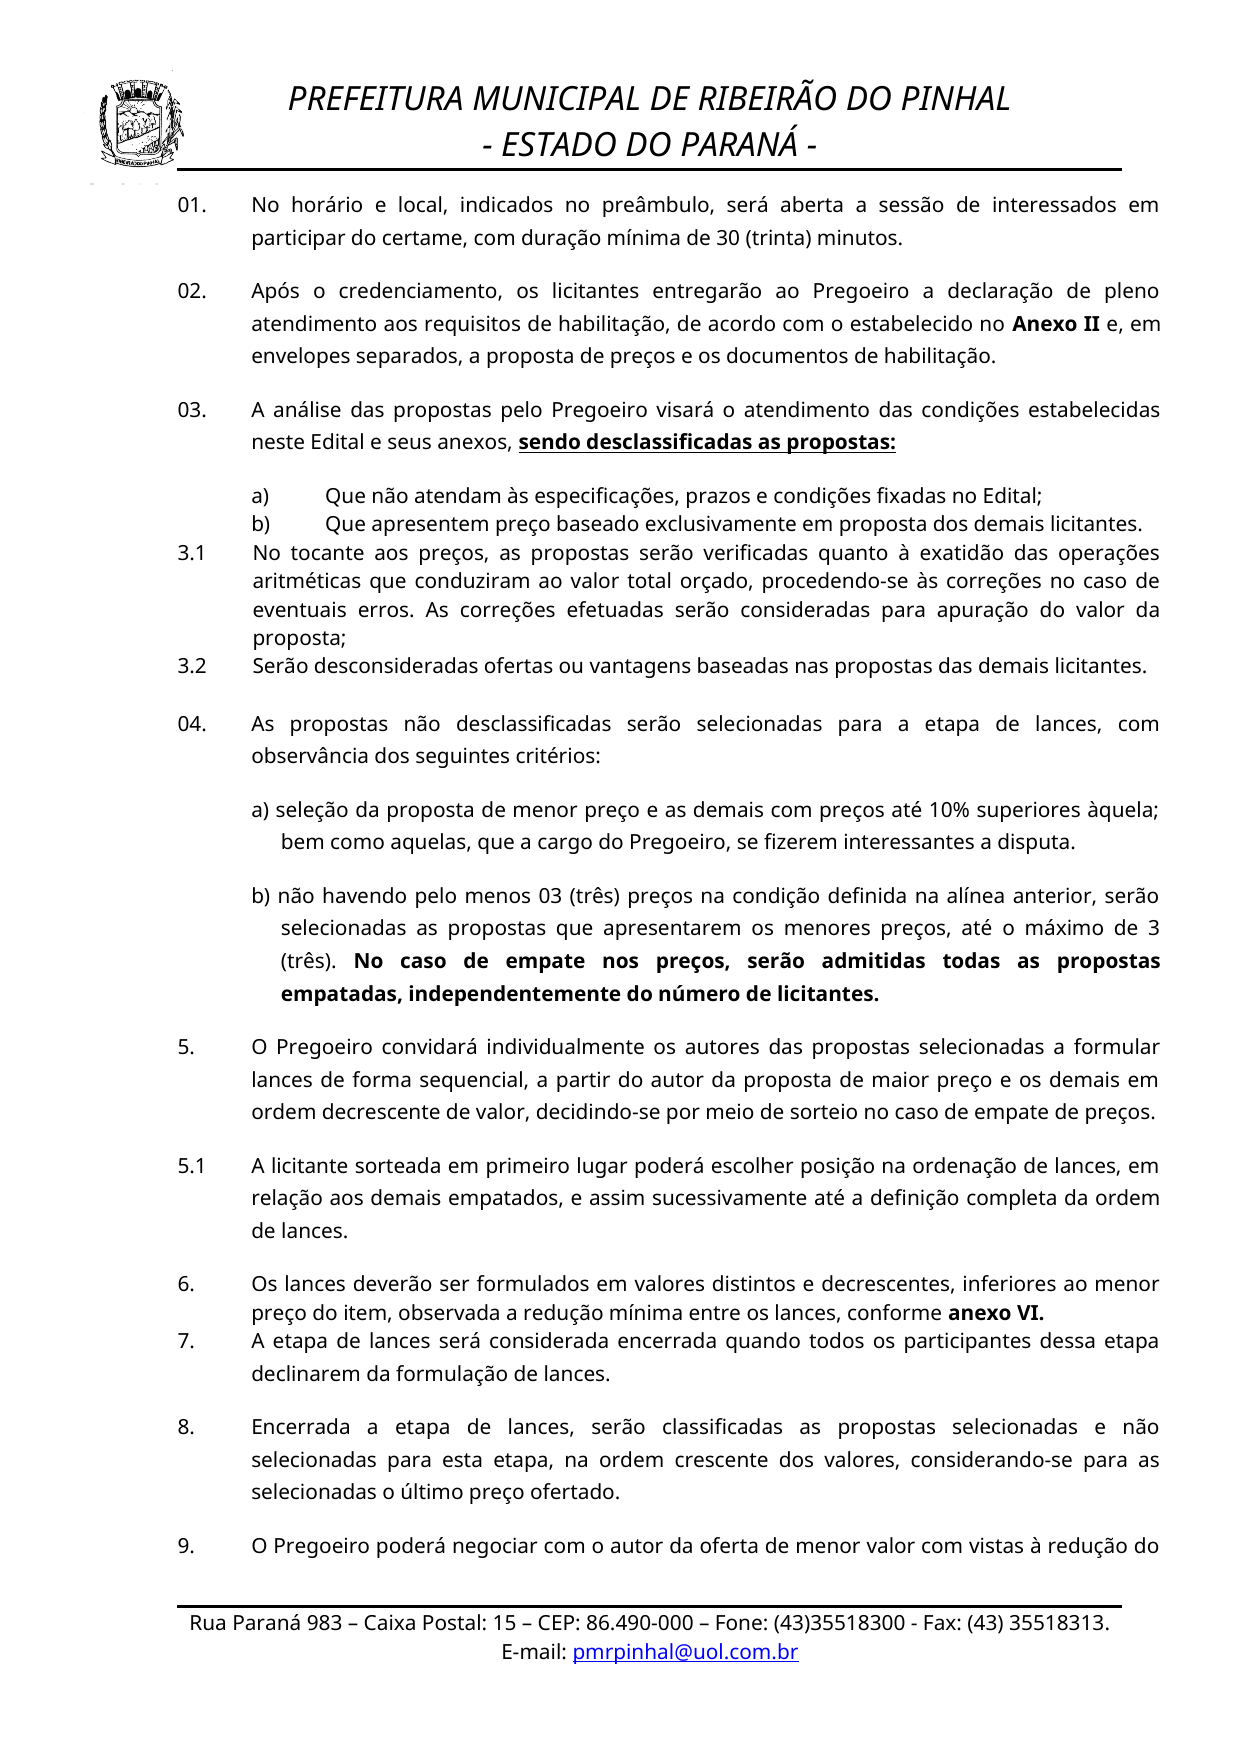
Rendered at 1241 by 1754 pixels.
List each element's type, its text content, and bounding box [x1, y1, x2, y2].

text 04. As propostas não desclassificadas serão selecionadas para a etapa de lances, com observância dos seguintes critérios: [177, 709, 1161, 770]
list Que não atendam às especificações, prazos e condições fixadas no Edital; [251, 481, 1161, 509]
text 5.1 A licitante sorteada em primeiro lugar poderá escolher posição na ordenação de lances, em relação aos demais empatados, e assim sucessivamente até a definição completa da ordem de lances. [177, 1151, 1161, 1244]
text 8. Encerrada a etapa de lances, serão classificadas as propostas selecionadas e não selecionadas para esta etapa, na ordem crescente dos valores, considerando-se para as selecionadas o último preço ofertado. [177, 1412, 1161, 1506]
text 6. Os lances deverão ser formulados em valores distintos e decrescentes, inferiores ao menor preço do item, observada a redução mínima entre os lances, conforme anexo VI. [177, 1269, 1161, 1326]
text 9. O Pregoeiro poderá negociar com o autor da oferta de menor valor com vistas à redução do preço. [177, 1531, 1161, 1559]
picture [83, 65, 202, 185]
list Que apresentem preço baseado exclusivamente em proposta dos demais licitantes. [251, 509, 1161, 538]
text 03. A análise das propostas pelo Pregoeiro visará o atendimento das condições estabelecidas neste Edital e seus anexos, sendo desclassificadas as propostas: [177, 395, 1161, 456]
list Serão desconsideradas ofertas ou vantagens baseadas nas propostas das demais licitantes. [177, 652, 1161, 680]
text 01. No horário e local, indicados no preâmbulo, será aberta a sessão de interessados em participar do certame, com duração mínima de 30 (trinta) minutos. [177, 190, 1161, 251]
text b) não havendo pelo menos 03 (três) preços na condição definida na alínea anterior, serão selecionadas as propostas que apresentarem os menores preços, até o máximo de 3 (três). No caso de empate nos preços, serão admitidas todas as propostas empatadas, independentemente do número de licitantes. [251, 881, 1161, 1007]
list No tocante aos preços, as propostas serão verificadas quanto à exatidão das operações aritméticas que conduziram ao valor total orçado, procedendo-se às correções no caso de eventuais erros. As correções efetuadas serão consideradas para apuração do valor da proposta; [177, 538, 1161, 652]
text 5. O Pregoeiro convidará individualmente os autores das propostas selecionadas a formular lances de forma sequencial, a partir do autor da proposta de maior preço e os demais em ordem decrescente de valor, decidindo-se por meio de sorteio no caso de empate de preços. [177, 1032, 1161, 1126]
text 7. A etapa de lances será considerada encerrada quando todos os participantes dessa etapa declinarem da formulação de lances. [177, 1326, 1161, 1387]
text a) seleção da proposta de menor preço e as demais com preços até 10% superiores àquela; bem como aquelas, que a cargo do Pregoeiro, se fizerem interessantes a disputa. [251, 795, 1161, 856]
text 02. Após o credenciamento, os licitantes entregarão ao Pregoeiro a declaração de pleno atendimento aos requisitos de habilitação, de acordo com o estabelecido no Anexo II e, em envelopes separados, a proposta de preços e os documentos de habilitação. [177, 276, 1161, 370]
